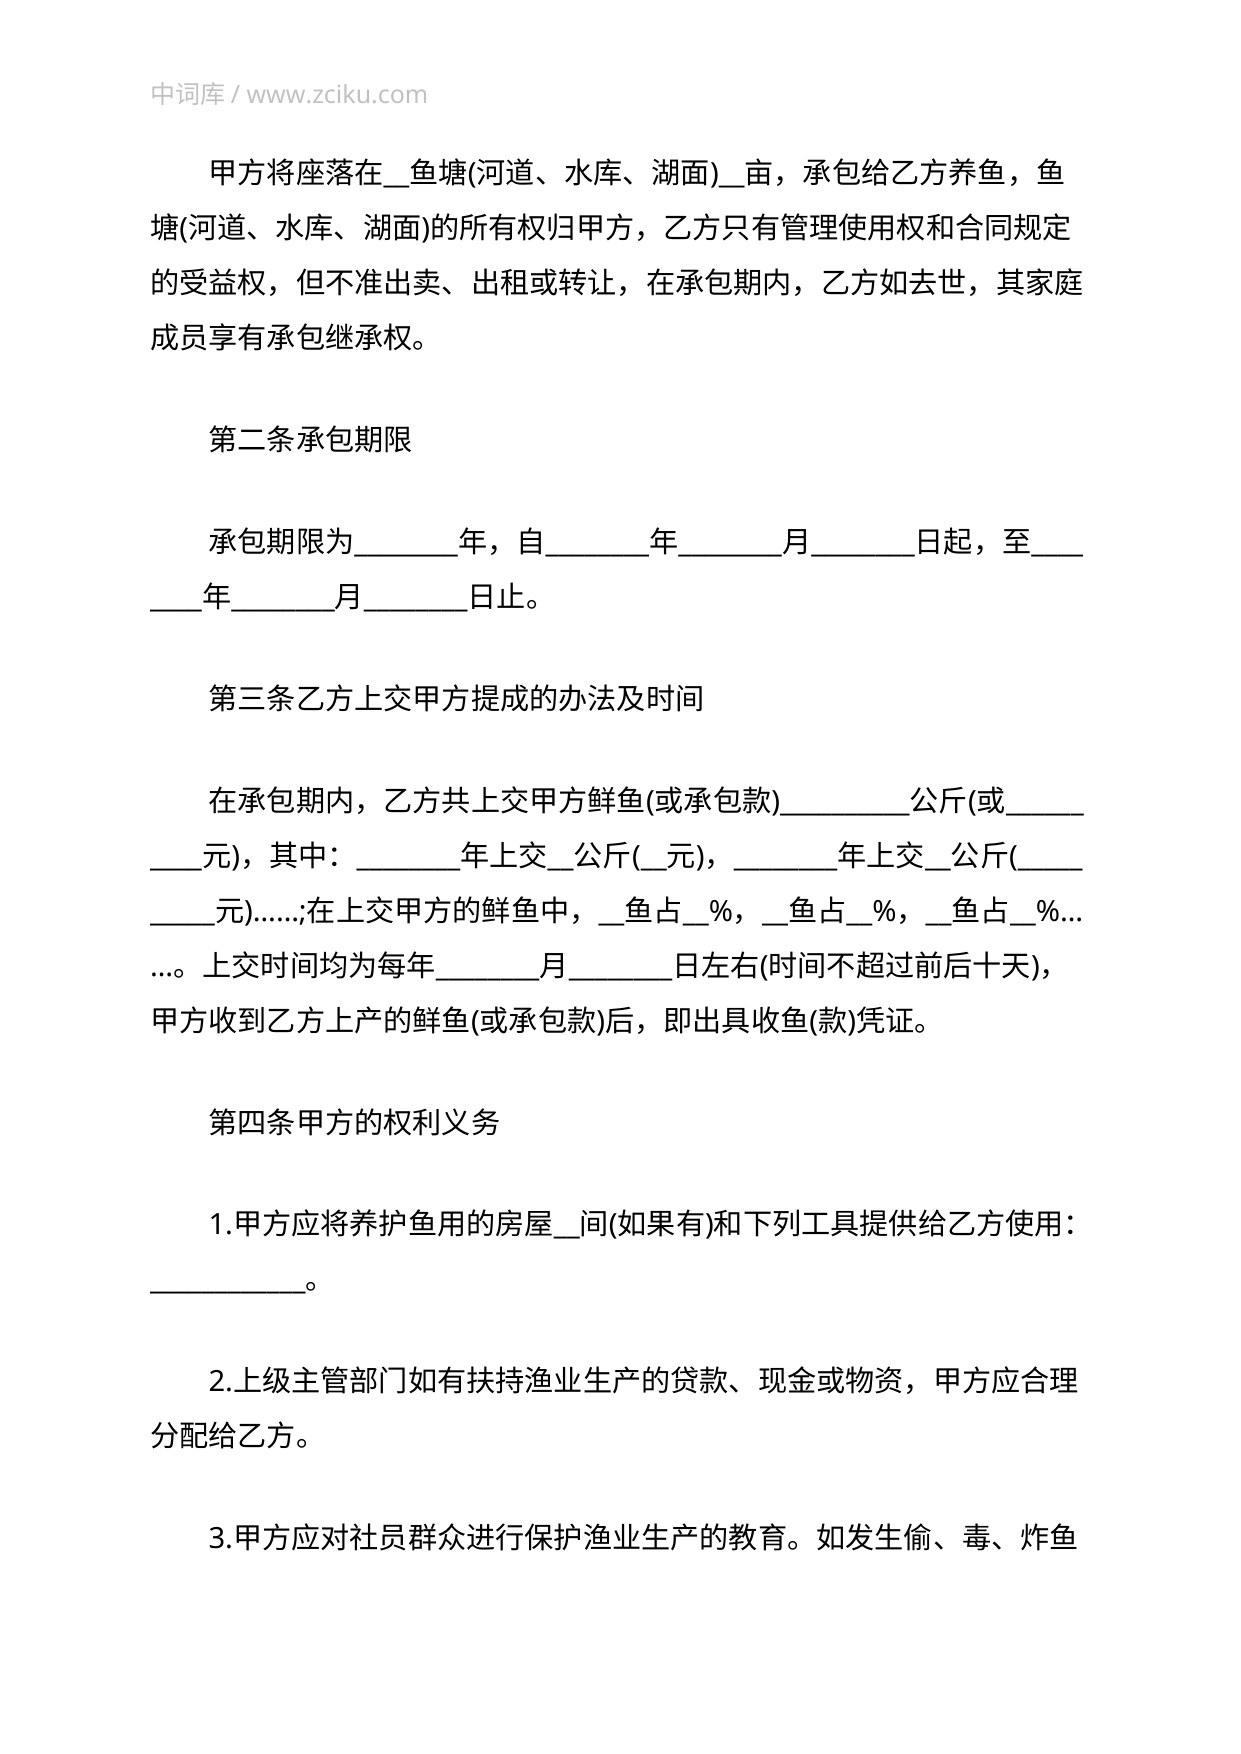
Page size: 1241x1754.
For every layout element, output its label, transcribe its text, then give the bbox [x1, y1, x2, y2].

text 在承包期内，乙方共上交甲方鲜鱼(或承包款)__________公斤(或__________元)，其中：________年上交__公斤(__元)，________年上交__公斤(__________元)……;在上交甲方的鲜鱼中，__鱼占__%，__鱼占__%，__鱼占__%……。上交时间均为每年________月________日左右(时间不超过前后十天)，甲方收到乙方上产的鲜鱼(或承包款)后，即出具收鱼(款)凭证。 [150, 777, 1090, 1039]
text 承包期限为________年，自________年________月________日起，至________年________月________日止。 [150, 518, 1090, 616]
text 2.上级主管部门如有扶持渔业生产的贷款、现金或物资，甲方应合理分配给乙方。 [150, 1358, 1090, 1455]
text 1.甲方应将养护鱼用的房屋__间(如果有)和下列工具提供给乙方使用：____________。 [150, 1201, 1090, 1298]
text 甲方将座落在__鱼塘(河道、水库、湖面)__亩，承包给乙方养鱼，鱼塘(河道、水库、湖面)的所有权归甲方，乙方只有管理使用权和合同规定的受益权，但不准出卖、出租或转让，在承包期内，乙方如去世，其家庭成员享有承包继承权。 [150, 150, 1090, 357]
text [150, 1515, 1090, 1557]
text 第三条乙方上交甲方提成的办法及时间 [150, 675, 1090, 718]
text 第二条承包期限 [150, 417, 1090, 459]
text 第四条甲方的权利义务 [150, 1099, 1090, 1141]
